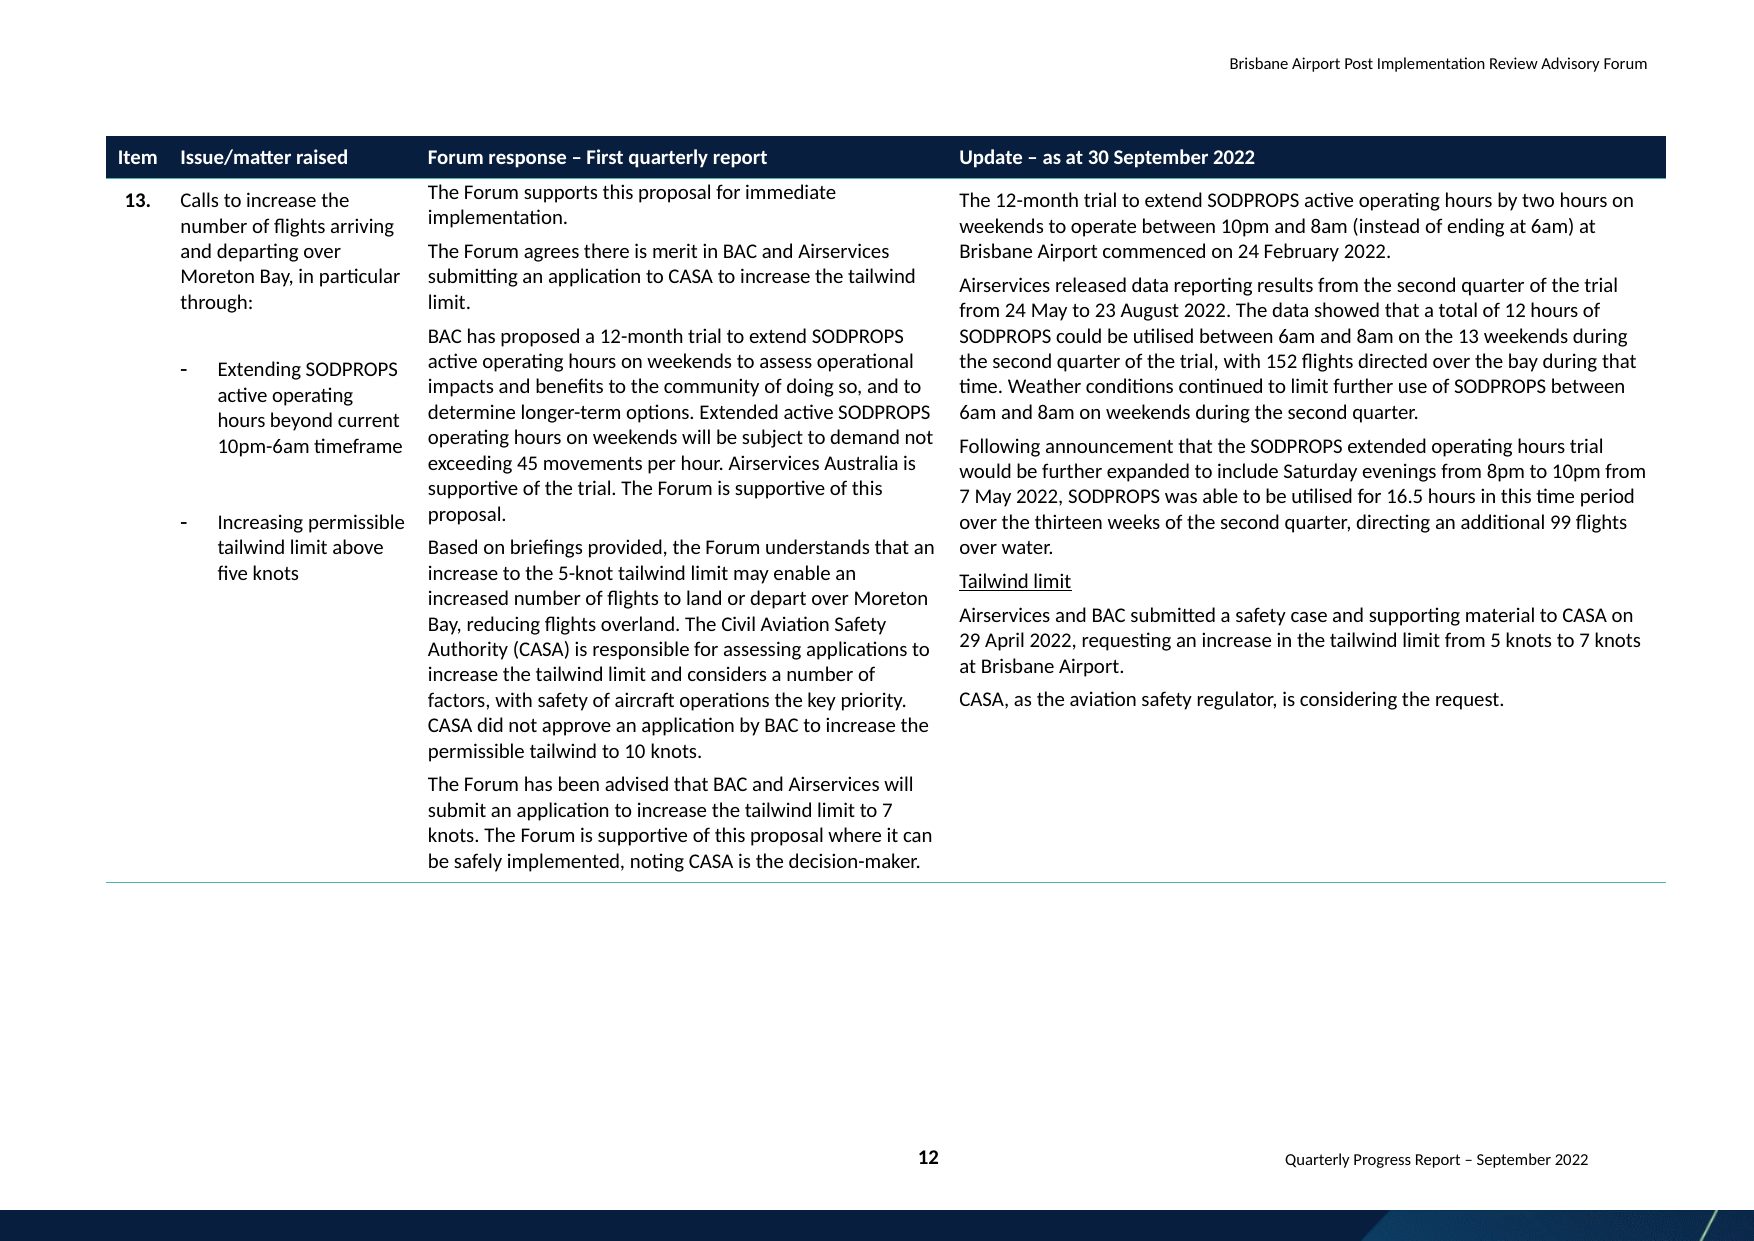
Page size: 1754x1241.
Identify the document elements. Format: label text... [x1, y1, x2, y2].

table_header Issue/matter raised [169, 136, 416, 178]
table_cell 13. [106, 179, 169, 882]
table_cell Calls to increase the number of flights arriving and departing over Moreton Bay, in particular through: Extending SODPROPS active operating hours beyond current 10pm-6am timeframe Increasing permissible tailwind limit above five knots [169, 179, 416, 882]
picture [0, 1210, 1754, 1241]
table_header Update – as at 30 September 2022 [948, 136, 1666, 178]
table_cell The 12-month trial to extend SODPROPS active operating hours by two hours on weekends to operate between 10pm and 8am (instead of ending at 6am) at Brisbane Airport commenced on 24 February 2022. Airservices released data reporting results from the second quarter of the trial from 24 May to 23 August 2022. The data showed that a total of 12 hours of SODPROPS could be utilised between 6am and 8am on the 13 weekends during the second quarter of the trial, with 152 flights directed over the bay during that time. Weather conditions continued to limit further use of SODPROPS between 6am and 8am on weekends during the second quarter. Following announcement that the SODPROPS extended operating hours trial would be further expanded to include Saturday evenings from 8pm to 10pm from 7 May 2022, SODPROPS was able to be utilised for 16.5 hours in this time period over the thirteen weeks of the second quarter, directing an additional 99 flights over water. Tailwind limit Airservices and BAC submitted a safety case and supporting material to CASA on 29 April 2022, requesting an increase in the tailwind limit from 5 knots to 7 knots at Brisbane Airport. CASA, as the aviation safety regulator, is considering the request. [948, 179, 1666, 882]
table_header Item [106, 136, 169, 178]
table_cell The Forum supports this proposal for immediate implementation. The Forum agrees there is merit in BAC and Airservices submitting an application to CASA to increase the tailwind limit. BAC has proposed a 12-month trial to extend SODPROPS active operating hours on weekends to assess operational impacts and benefits to the community of doing so, and to determine longer-term options. Extended active SODPROPS operating hours on weekends will be subject to demand not exceeding 45 movements per hour. Airservices Australia is supportive of the trial. The Forum is supportive of this proposal. Based on briefings provided, the Forum understands that an increase to the 5-knot tailwind limit may enable an increased number of flights to land or depart over Moreton Bay, reducing flights overland. The Civil Aviation Safety Authority (CASA) is responsible for assessing applications to increase the tailwind limit and considers a number of factors, with safety of aircraft operations the key priority. CASA did not approve an application by BAC to increase the permissible tailwind to 10 knots. The Forum has been advised that BAC and Airservices will submit an application to increase the tailwind limit to 7 knots. The Forum is supportive of this proposal where it can be safely implemented, noting CASA is the decision-maker. [416, 179, 948, 882]
table_header Forum response – First quarterly report [416, 136, 948, 178]
